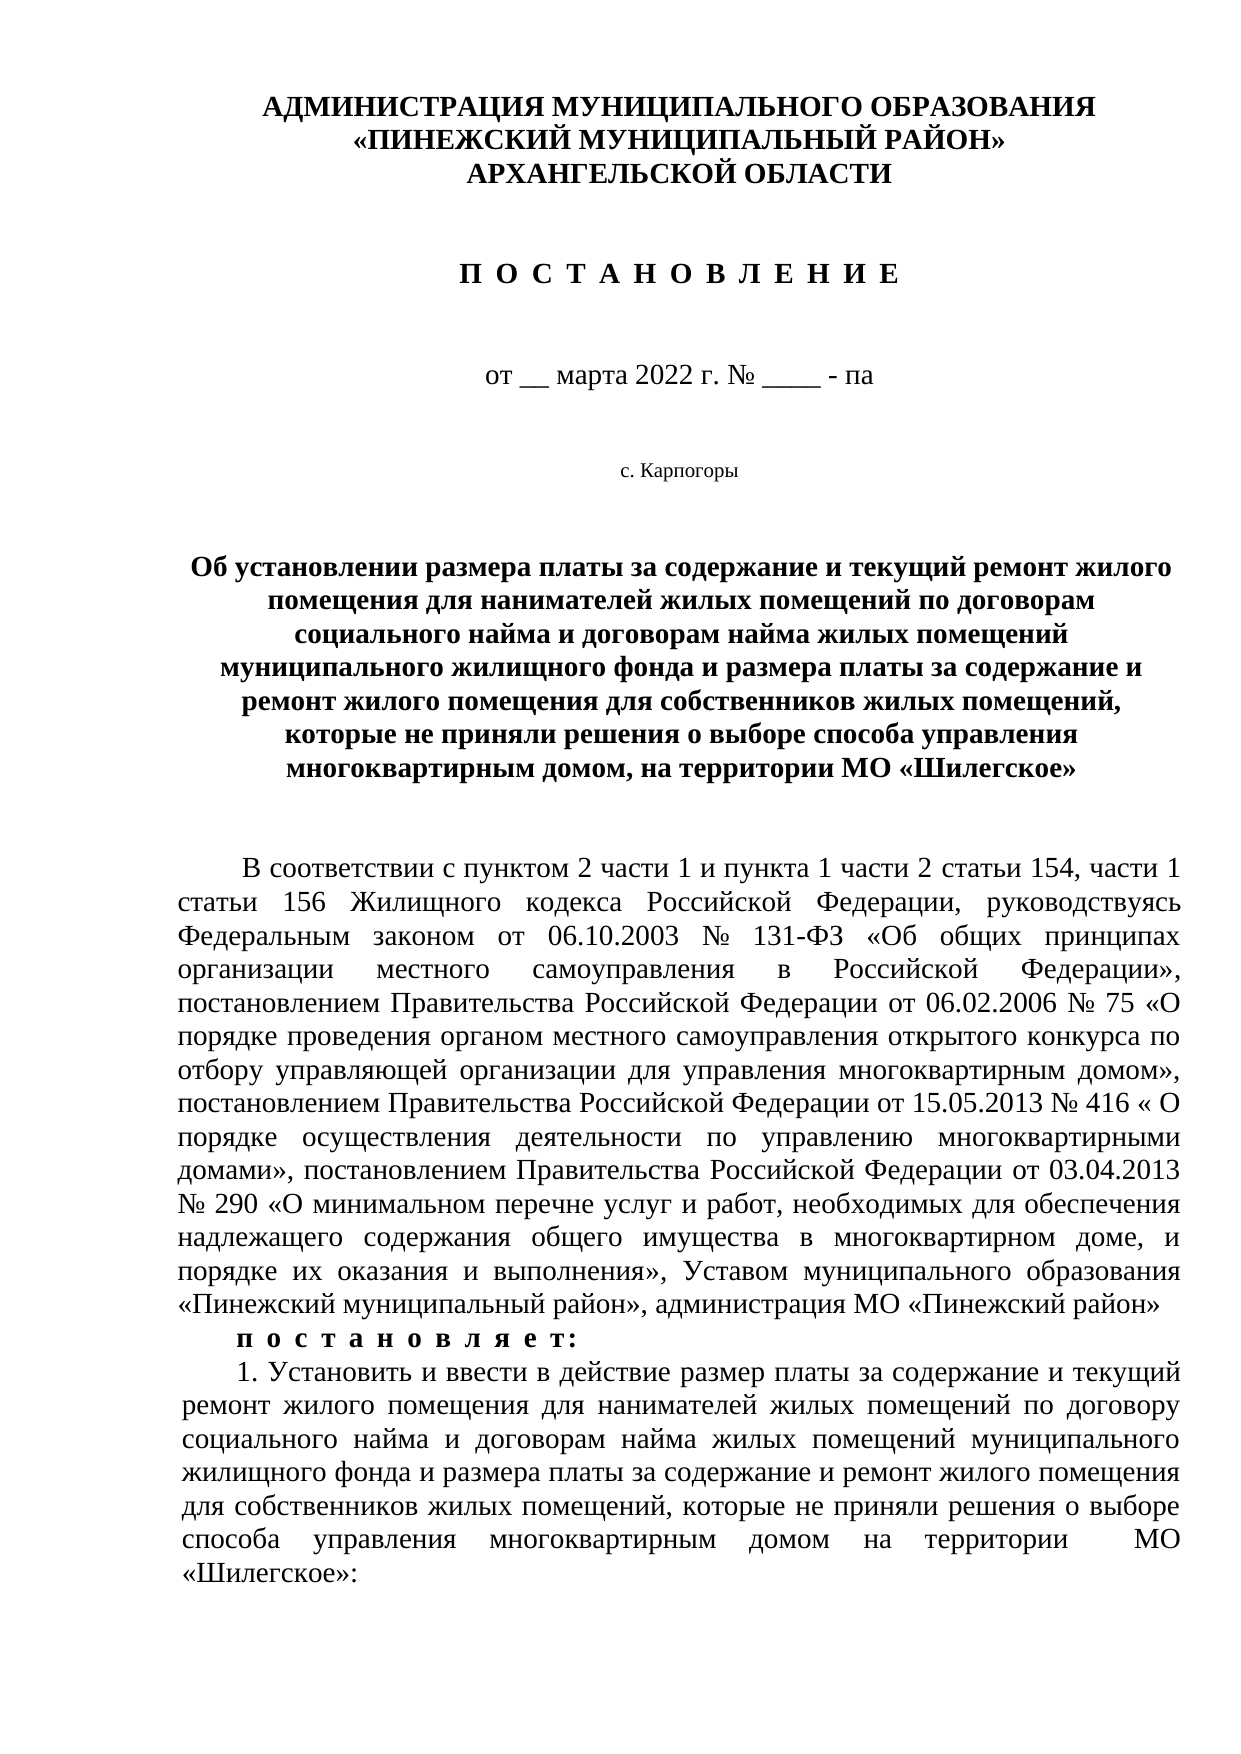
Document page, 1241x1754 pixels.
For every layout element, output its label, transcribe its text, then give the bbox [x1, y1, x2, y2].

text Об установлении размера платы за содержание и текущий ремонт жилого помещения для нанимателей жилых помещений по договорам социального найма и договорам найма жилых помещений муниципального жилищного фонда и размера платы за содержание и ремонт жилого помещения для собственников жилых помещений, которые не приняли решения о выборе способа управления многоквартирным домом, на территории МО «Шилегское» [182, 549, 1181, 783]
text В соответствии с пунктом 2 части 1 и пункта 1 части 2 статьи 154, части 1 статьи 156 Жилищного кодекса Российской Федерации, руководствуясь Федеральным законом от 06.10.2003 № 131-ФЗ «Об общих принципах организации местного самоуправления в Российской Федерации», постановлением Правительства Российской Федерации от 06.02.2006 № 75 «О порядке проведения органом местного самоуправления открытого конкурса по отбору управляющей организации для управления многоквартирным домом», постановлением Правительства Российской Федерации от 15.05.2013 № 416 « О порядке осуществления деятельности по управлению многоквартирными домами», постановлением Правительства Российской Федерации от 03.04.2013 № 290 «О минимальном перечне услуг и работ, необходимых для обеспечения надлежащего содержания общего имущества в многоквартирном доме, и порядке их оказания и выполнения», Уставом муниципального образования «Пинежский муниципальный район», администрация МО «Пинежский район» [177, 851, 1181, 1320]
text с. Карпогоры [177, 458, 1181, 482]
text П О С Т А Н О В Л Е Н И Е [177, 256, 1181, 290]
title «ПИНЕЖСКИЙ МУНИЦИПАЛЬНЫЙ РАЙОН» [177, 122, 1181, 156]
text п о с т а н о в л я е т: [177, 1320, 1181, 1354]
title АДМИНИСТРАЦИЯ МУНИЦИПАЛЬНОГО ОБРАЗОВАНИЯ [177, 89, 1181, 122]
title АРХАНГЕЛЬСКОЙ ОБЛАСТИ [177, 156, 1181, 189]
text 1. Установить и ввести в действие размер платы за содержание и текущий ремонт жилого помещения для нанимателей жилых помещений по договору социального найма и договорам найма жилых помещений муниципального жилищного фонда и размера платы за содержание и ремонт жилого помещения для собственников жилых помещений, которые не приняли решения о выборе способа управления многоквартирным домом на территории МО «Шилегское»: [182, 1354, 1181, 1588]
subtitle от __ марта 2022 г. № ____ - па [177, 357, 1181, 391]
